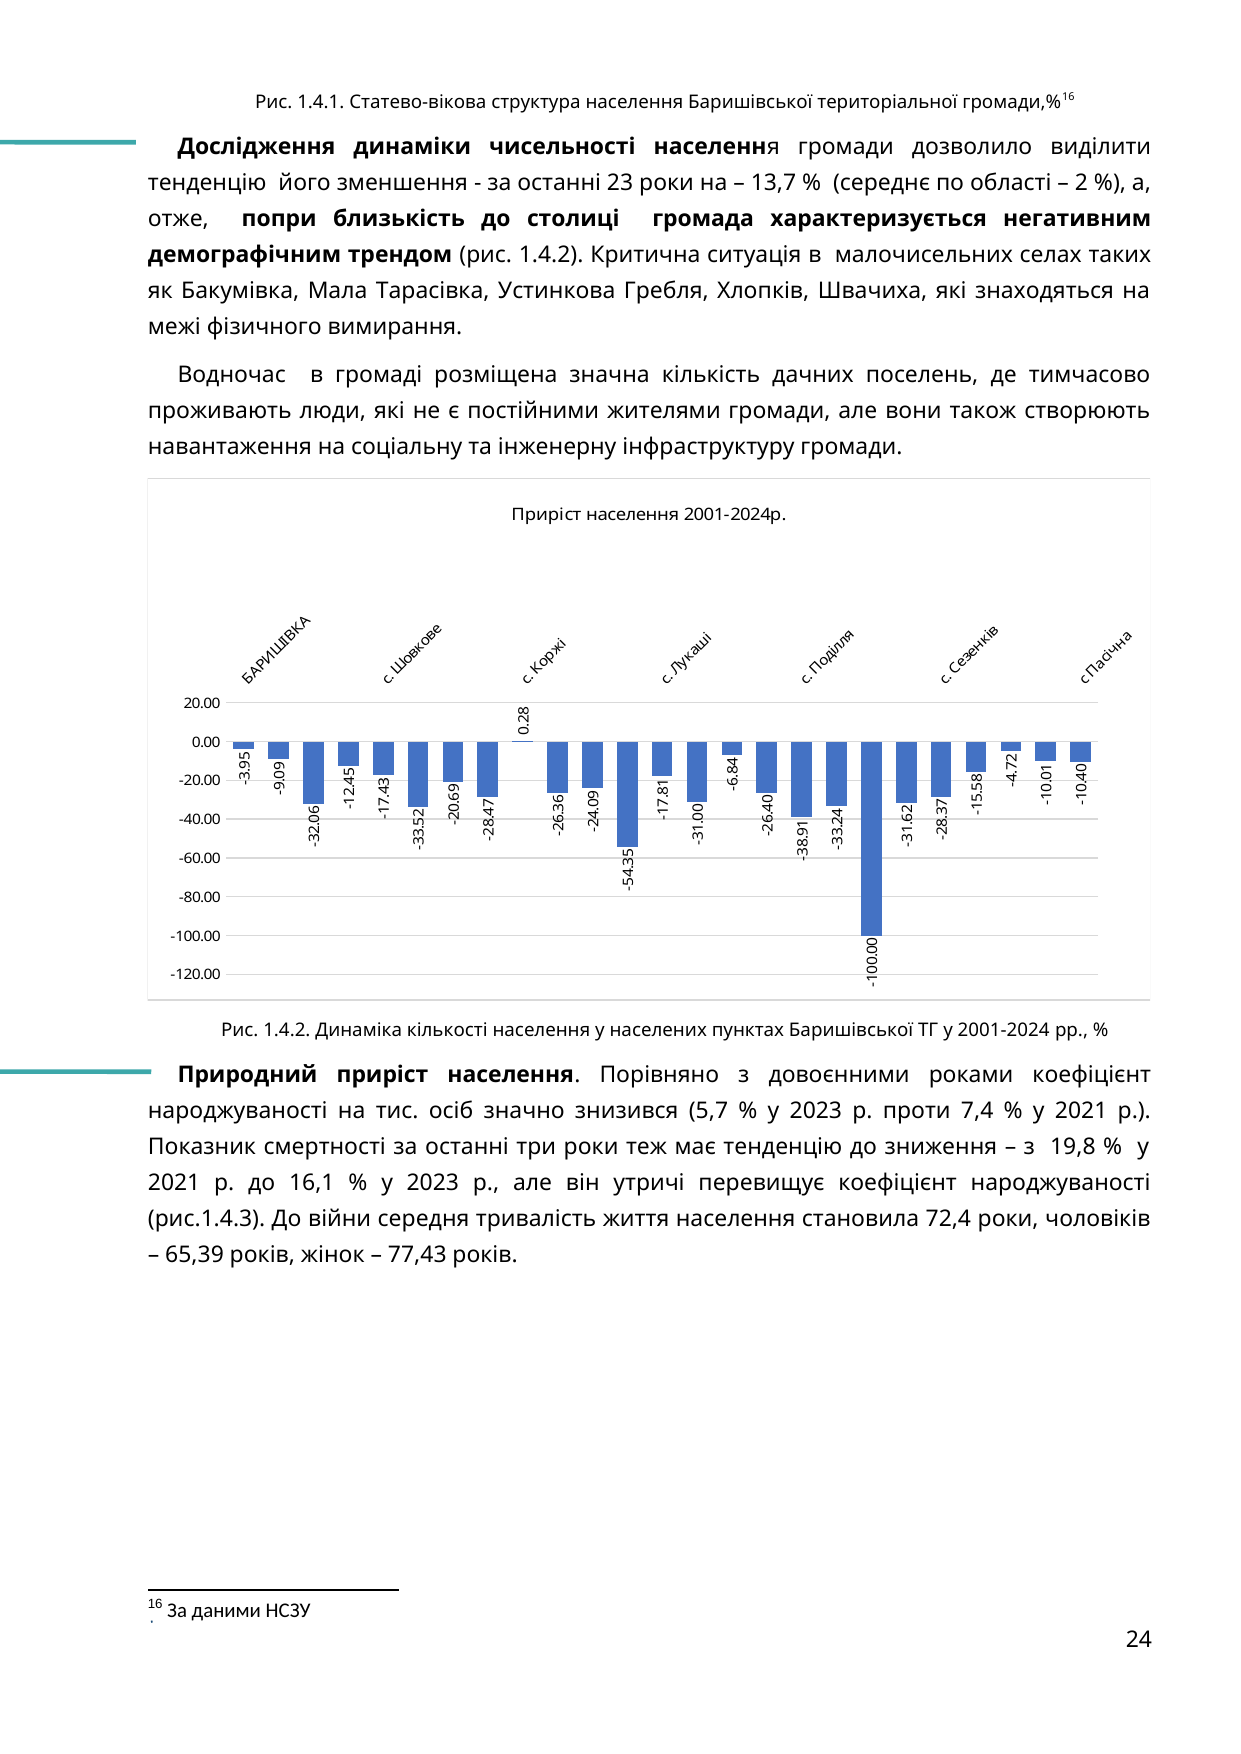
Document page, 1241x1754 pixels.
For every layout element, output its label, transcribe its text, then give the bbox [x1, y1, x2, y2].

text Рис. 1.4.2. Динаміка кількості населення у населених пунктах Баришівської ТГ у 2001-2024 рр., % [148, 1017, 1152, 1042]
text Дослідження динаміки чисельності населення громади дозволило виділити тенденцію його зменшення - за останні 23 роки на – 13,7 % (середнє по області – 2 %), а, отже, попри близькість до столиці громада характеризується негативним демографічним трендом (рис. 1.4.2). Критична ситуація в малочисельних селах таких як Бакумівка, Мала Тарасівка, Устинкова Гребля, Хлопків, Швачиха, які знаходяться на межі фізичного вимирання. [148, 130, 1152, 341]
text Рис. 1.4.1. Статево-вікова структура населення Баришівської територіальної громади,% [148, 88, 1152, 114]
text Природний приріст населення. Порівняно з довоєнними роками коефіцієнт народжуваності на тис. осіб значно знизився (5,7 % у 2023 р. проти 7,4 % у 2021 р.). Показник смертності за останні три роки теж має тенденцію до зниження – з 19,8 % у 2021 р. до 16,1 % у 2023 р., але він утричі перевищує коефіцієнт народжуваності (рис.1.4.3). До війни середня тривалість життя населення становила 72,4 роки, чоловіків – 65,39 років, жінок – 77,43 років. [148, 1058, 1152, 1269]
text Водночас в громаді розміщена значна кількість дачних поселень, де тимчасово проживають люди, які не є постійними жителями громади, але вони також створюють навантаження на соціальну та інженерну інфраструктуру громади. [148, 358, 1152, 462]
